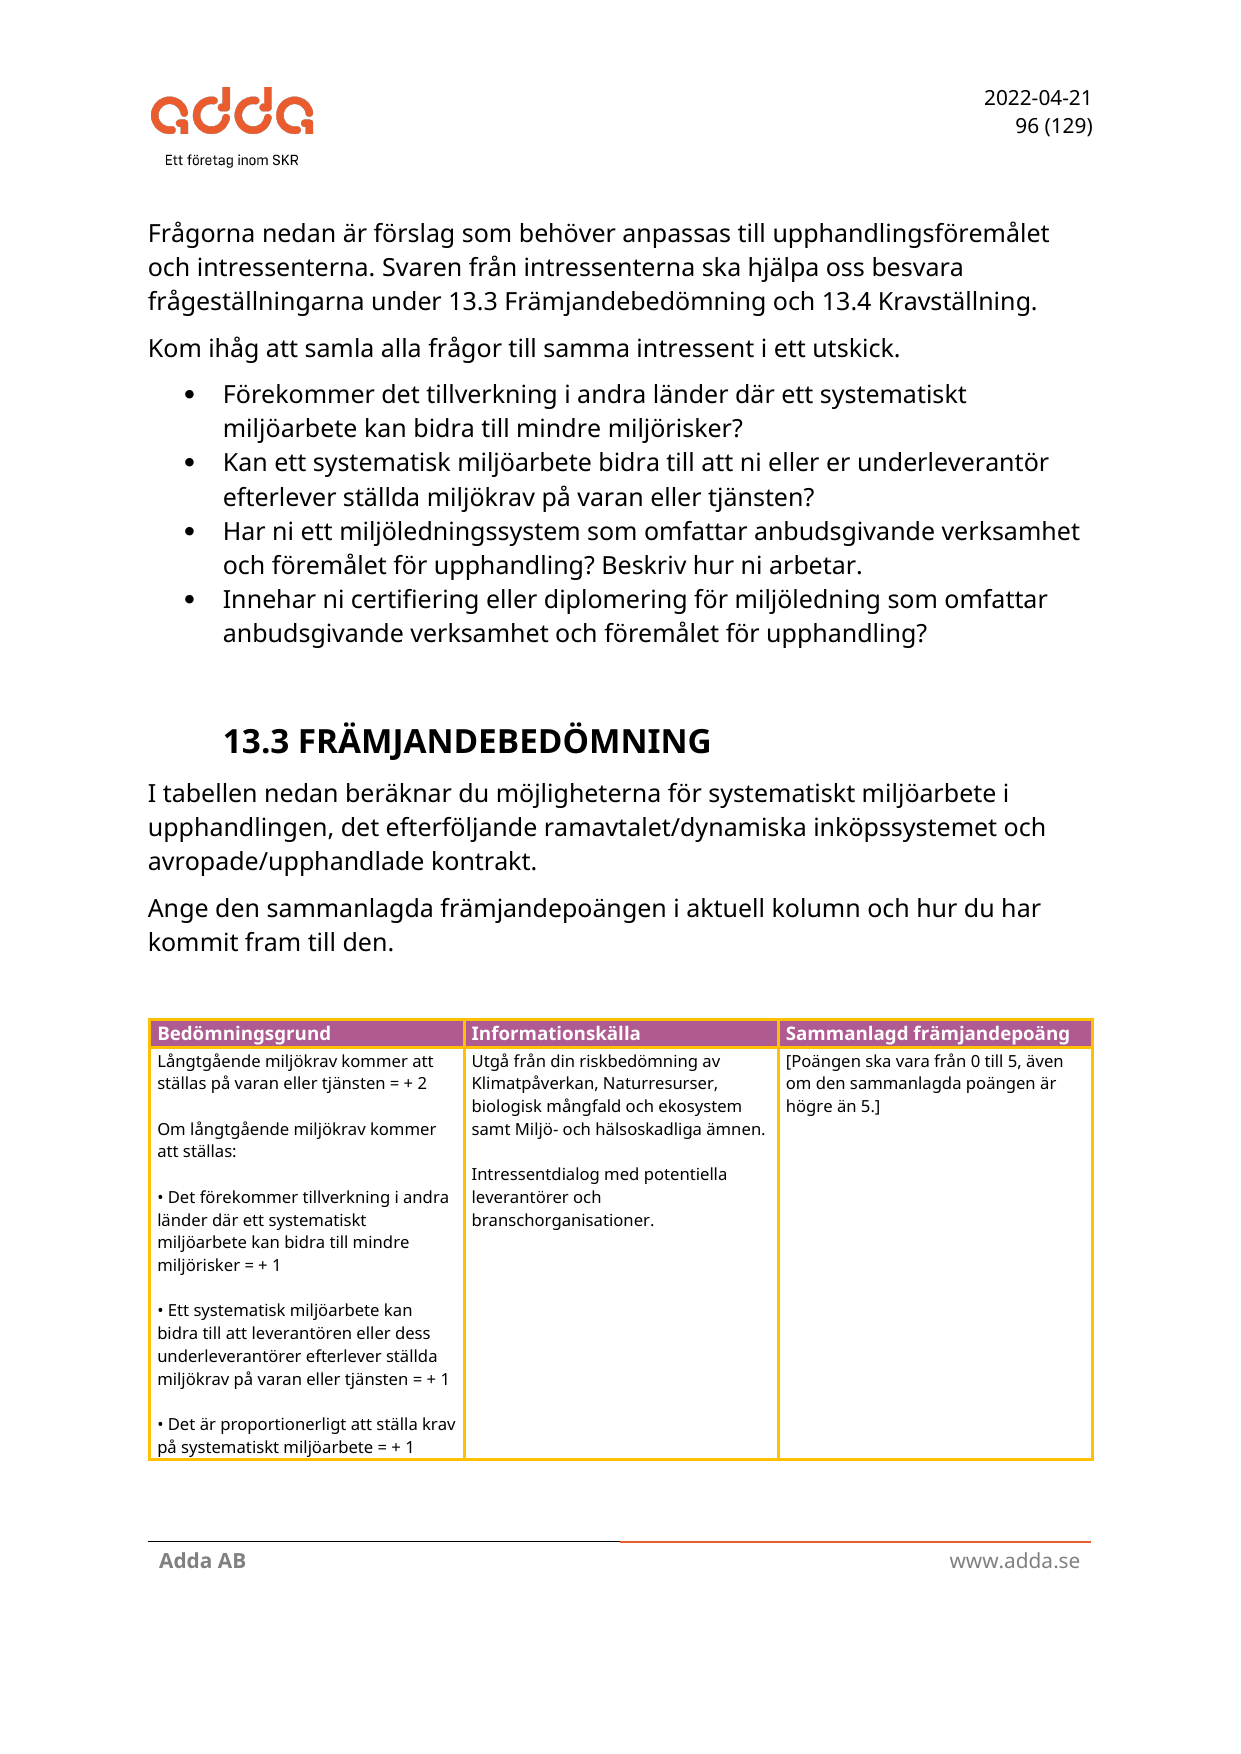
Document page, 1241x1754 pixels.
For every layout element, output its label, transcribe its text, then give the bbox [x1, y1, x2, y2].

list Har ni ett miljöledningssystem som omfattar anbudsgivande verksamhet och föremålet för upphandling? Beskriv hur ni arbetar. [185, 513, 1092, 581]
table_header Informationskälla [466, 1021, 777, 1046]
text Kom ihåg att samla alla frågor till samma intressent i ett utskick. [148, 330, 1092, 364]
list Innehar ni certifiering eller diplomering för miljöledning som omfattar anbudsgivande verksamhet och föremålet för upphandling? [185, 581, 1092, 649]
list Förekommer det tillverkning i andra länder där ett systematiskt miljöarbete kan bidra till mindre miljörisker? [185, 377, 1092, 445]
table_cell Långtgående miljökrav kommer att ställas på varan eller tjänsten = + 2 Om långtgående miljökrav kommer att ställas: • Det förekommer tillverkning i andra länder där ett systematiskt miljöarbete kan bidra till mindre miljörisker = + 1 • Ett systematisk miljöarbete kan bidra till att leverantören eller dess underleverantörer efterlever ställda miljökrav på varan eller tjänsten = + 1 • Det är proportionerligt att ställa krav på systematiskt miljöarbete = + 1 [151, 1049, 463, 1458]
picture [147, 83, 314, 168]
text Frågorna nedan är förslag som behöver anpassas till upphandlingsföremålet och intressenterna. Svaren från intressenterna ska hjälpa oss besvara frågeställningarna under 13.3 Främjandebedömning och 13.4 Kravställning. [148, 216, 1092, 318]
table_cell Utgå från din riskbedömning av Klimatpåverkan, Naturresurser, biologisk mångfald och ekosystem samt Miljö- och hälsoskadliga ämnen. Intressentdialog med potentiella leverantörer och branschorganisationer. [466, 1049, 777, 1458]
table_cell [Poängen ska vara från 0 till 5, även om den sammanlagda poängen är högre än 5.] [780, 1049, 1091, 1458]
table_header Bedömningsgrund [151, 1021, 463, 1046]
list FRÄMJANDEBEDÖMNING [223, 718, 1092, 763]
list Kan ett systematisk miljöarbete bidra till att ni eller er underleverantör efterlever ställda miljökrav på varan eller tjänsten? [185, 445, 1092, 513]
text I tabellen nedan beräknar du möjligheterna för systematiskt miljöarbete i upphandlingen, det efterföljande ramavtalet/dynamiska inköpssystemet och avropade/upphandlade kontrakt. [148, 776, 1092, 878]
table_header Sammanlagd främjandepoäng [780, 1021, 1091, 1046]
text Ange den sammanlagda främjandepoängen i aktuell kolumn och hur du har kommit fram till den. [148, 890, 1092, 958]
